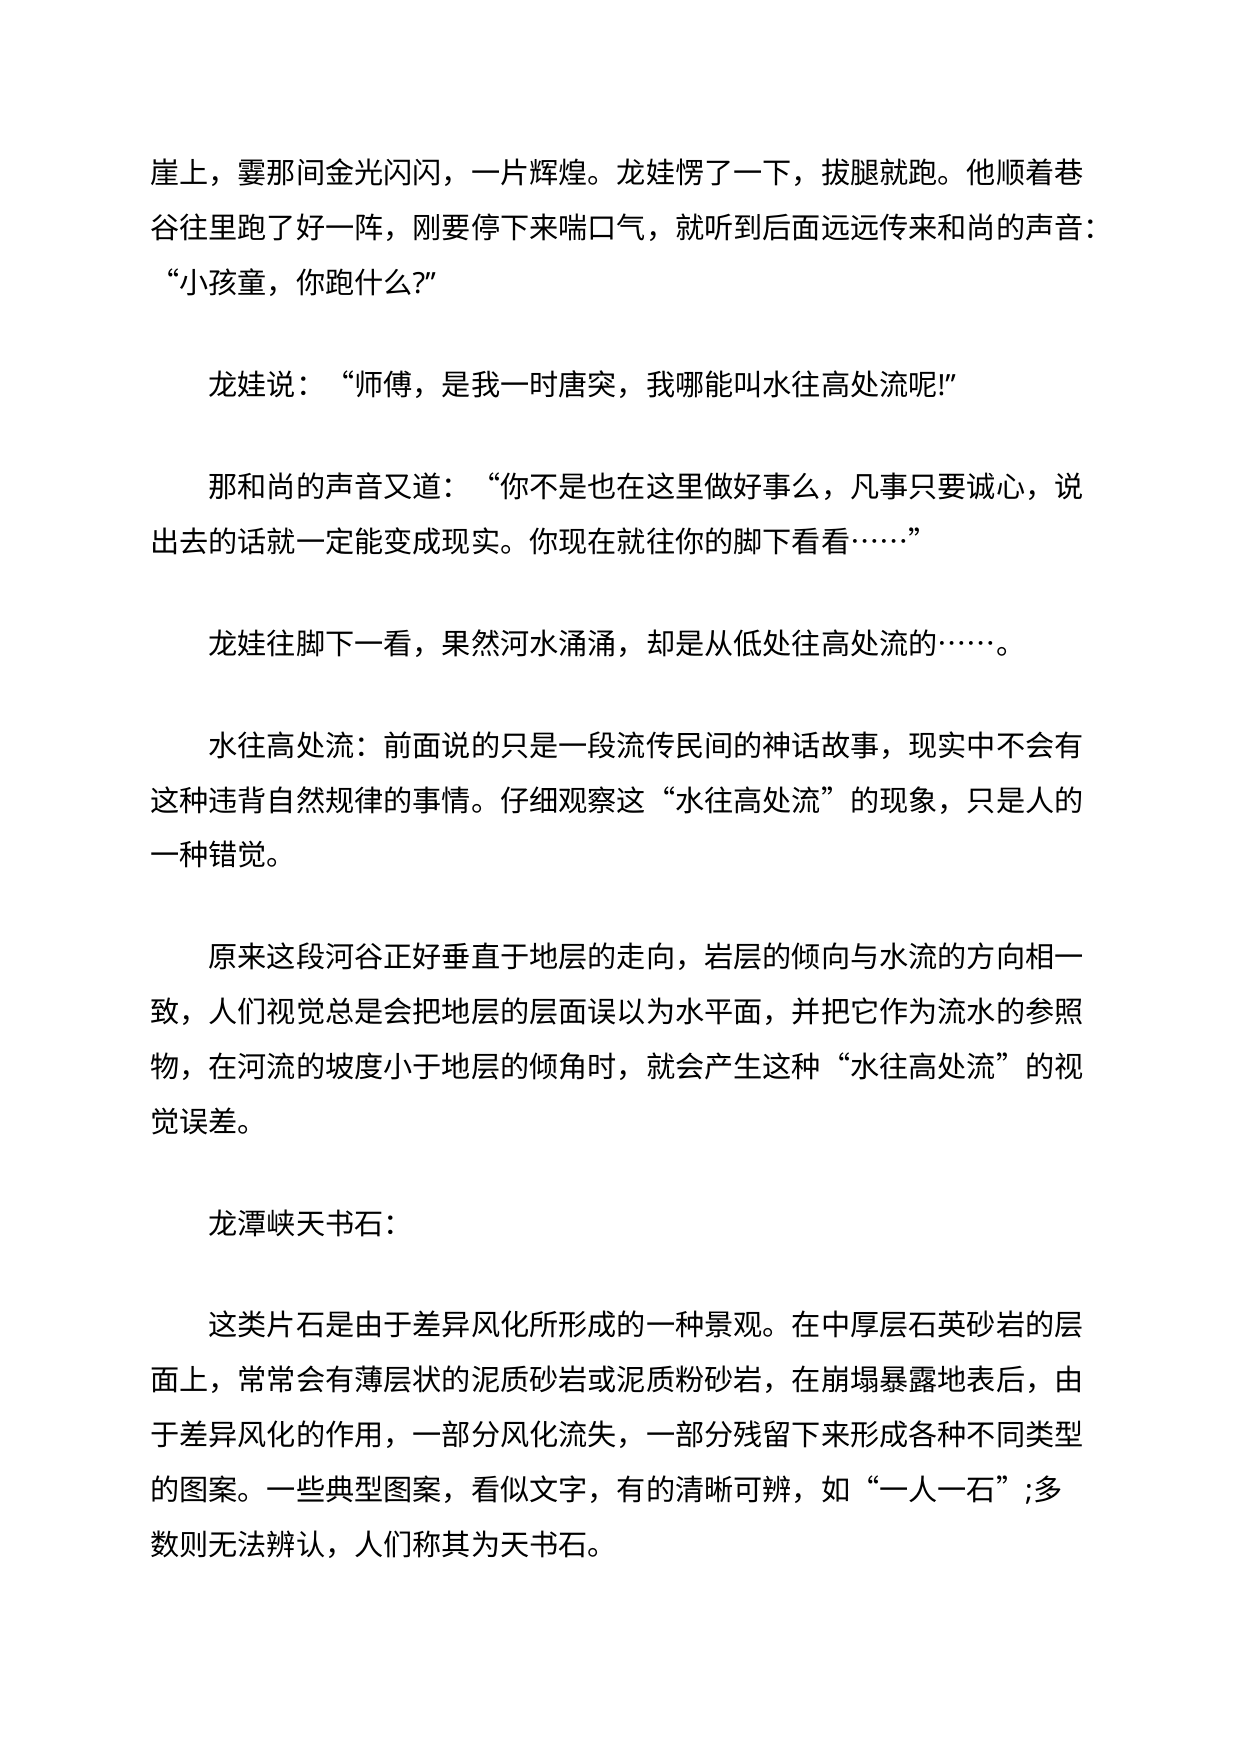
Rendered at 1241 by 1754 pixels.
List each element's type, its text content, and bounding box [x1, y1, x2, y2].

text 那和尚的声音又道：“你不是也在这里做好事么，凡事只要诚心，说出去的话就一定能变成现实。你现在就往你的脚下看看……” [150, 464, 1090, 561]
text 水往高处流：前面说的只是一段流传民间的神话故事，现实中不会有这种违背自然规律的事情。仔细观察这“水往高处流”的现象，只是人的一种错觉。 [150, 722, 1090, 874]
text 这类片石是由于差异风化所形成的一种景观。在中厚层石英砂岩的层面上，常常会有薄层状的泥质砂岩或泥质粉砂岩，在崩塌暴露地表后，由于差异风化的作用，一部分风化流失，一部分残留下来形成各种不同类型的图案。一些典型图案，看似文字，有的清晰可辨，如“一人一石”;多数则无法辨认，人们称其为天书石。 [150, 1302, 1090, 1564]
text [150, 150, 1090, 302]
text 龙娃说：“师傅，是我一时唐突，我哪能叫水往高处流呢!” [150, 362, 1090, 404]
text 原来这段河谷正好垂直于地层的走向，岩层的倾向与水流的方向相一致，人们视觉总是会把地层的层面误以为水平面，并把它作为流水的参照物，在河流的坡度小于地层的倾角时，就会产生这种“水往高处流”的视觉误差。 [150, 934, 1090, 1141]
text 龙潭峡天书石： [150, 1200, 1090, 1242]
text 龙娃往脚下一看，果然河水涌涌，却是从低处往高处流的……。 [150, 620, 1090, 663]
